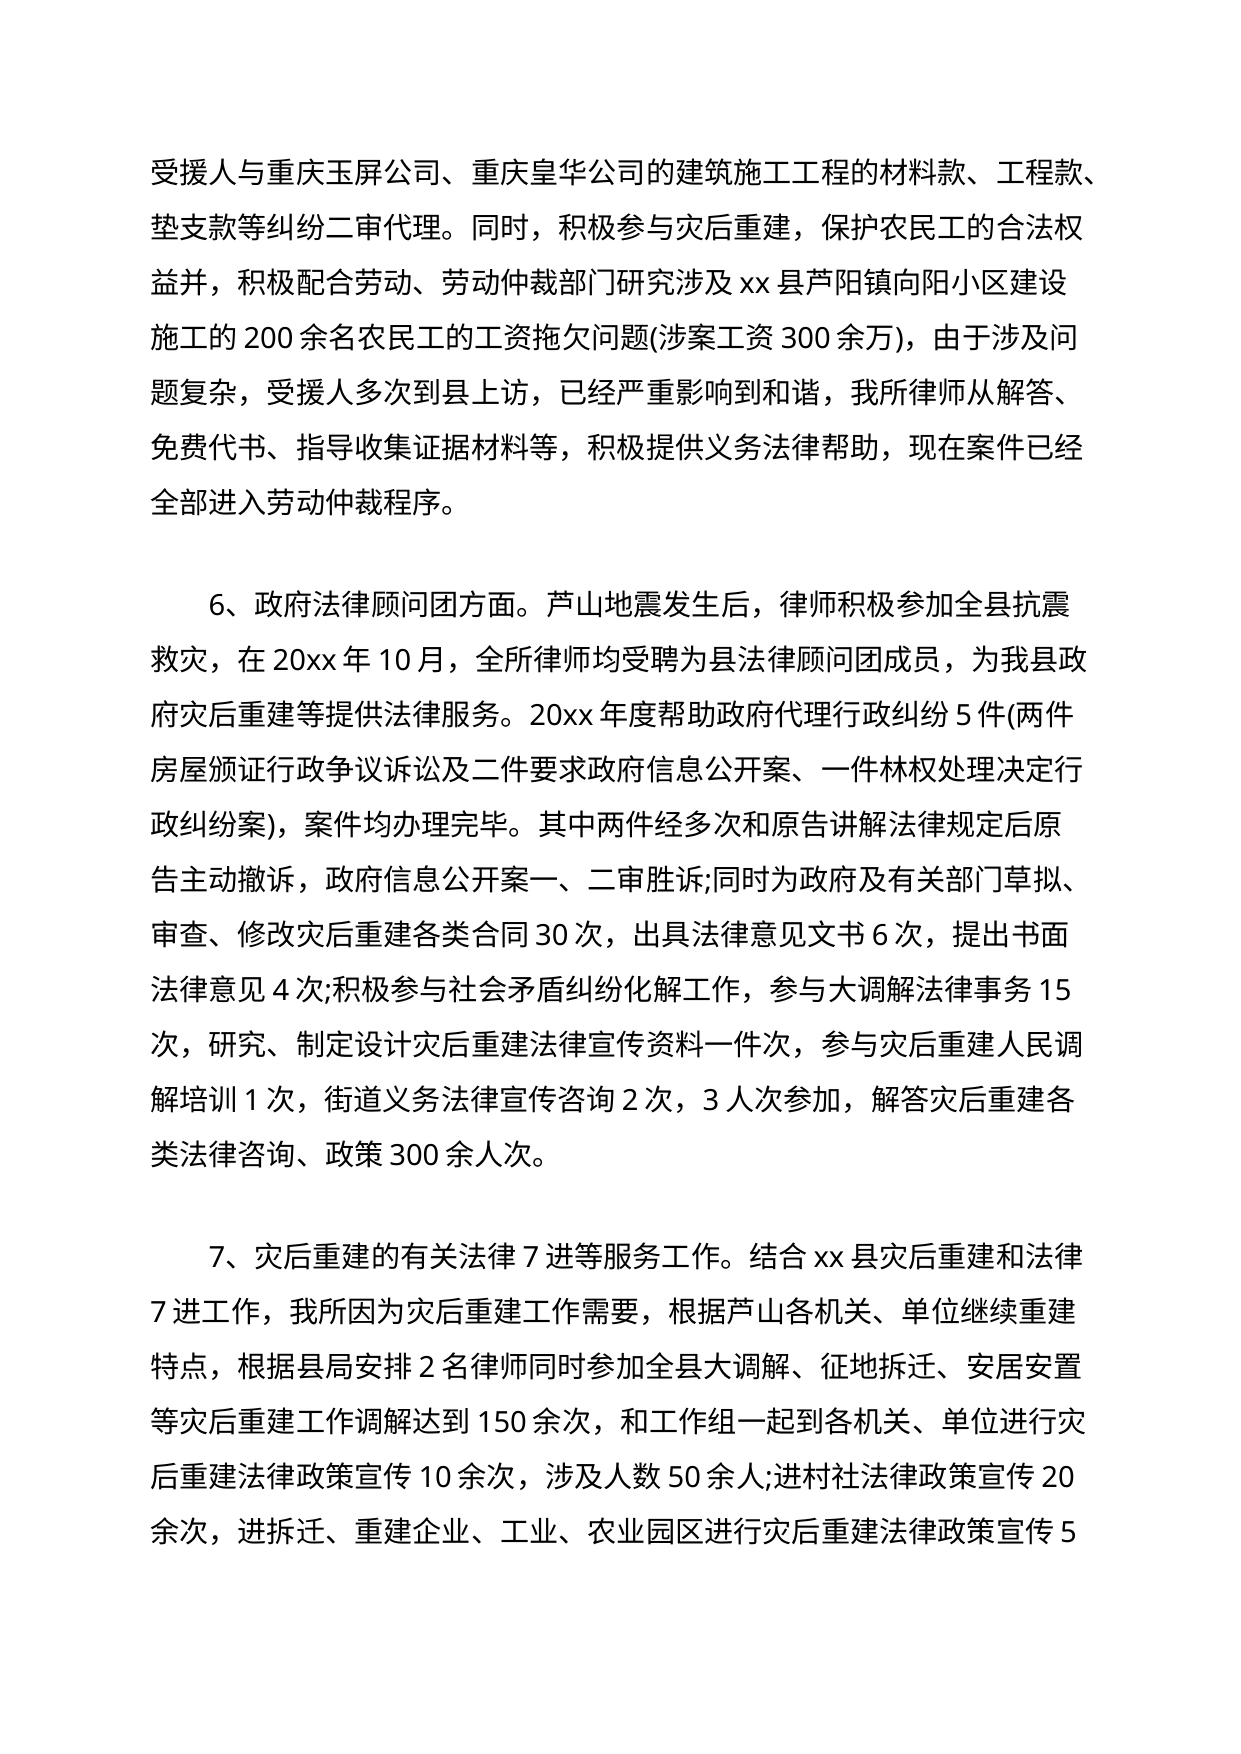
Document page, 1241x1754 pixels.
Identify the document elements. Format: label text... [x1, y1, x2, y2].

text 6、政府法律顾问团方面。芦山地震发生后，律师积极参加全县抗震救灾，在20xx年10月，全所律师均受聘为县法律顾问团成员，为我县政府灾后重建等提供法律服务。20xx年度帮助政府代理行政纠纷5件(两件房屋颁证行政争议诉讼及二件要求政府信息公开案、一件林权处理决定行政纠纷案)，案件均办理完毕。其中两件经多次和原告讲解法律规定后原告主动撤诉，政府信息公开案一、二审胜诉;同时为政府及有关部门草拟、审查、修改灾后重建各类合同30次，出具法律意见文书6次，提出书面法律意见4次;积极参与社会矛盾纠纷化解工作，参与大调解法律事务15次，研究、制定设计灾后重建法律宣传资料一件次，参与灾后重建人民调解培训1次，街道义务法律宣传咨询2次，3人次参加，解答灾后重建各类法律咨询、政策300余人次。 [150, 581, 1090, 1173]
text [150, 150, 1090, 522]
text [150, 1233, 1090, 1551]
